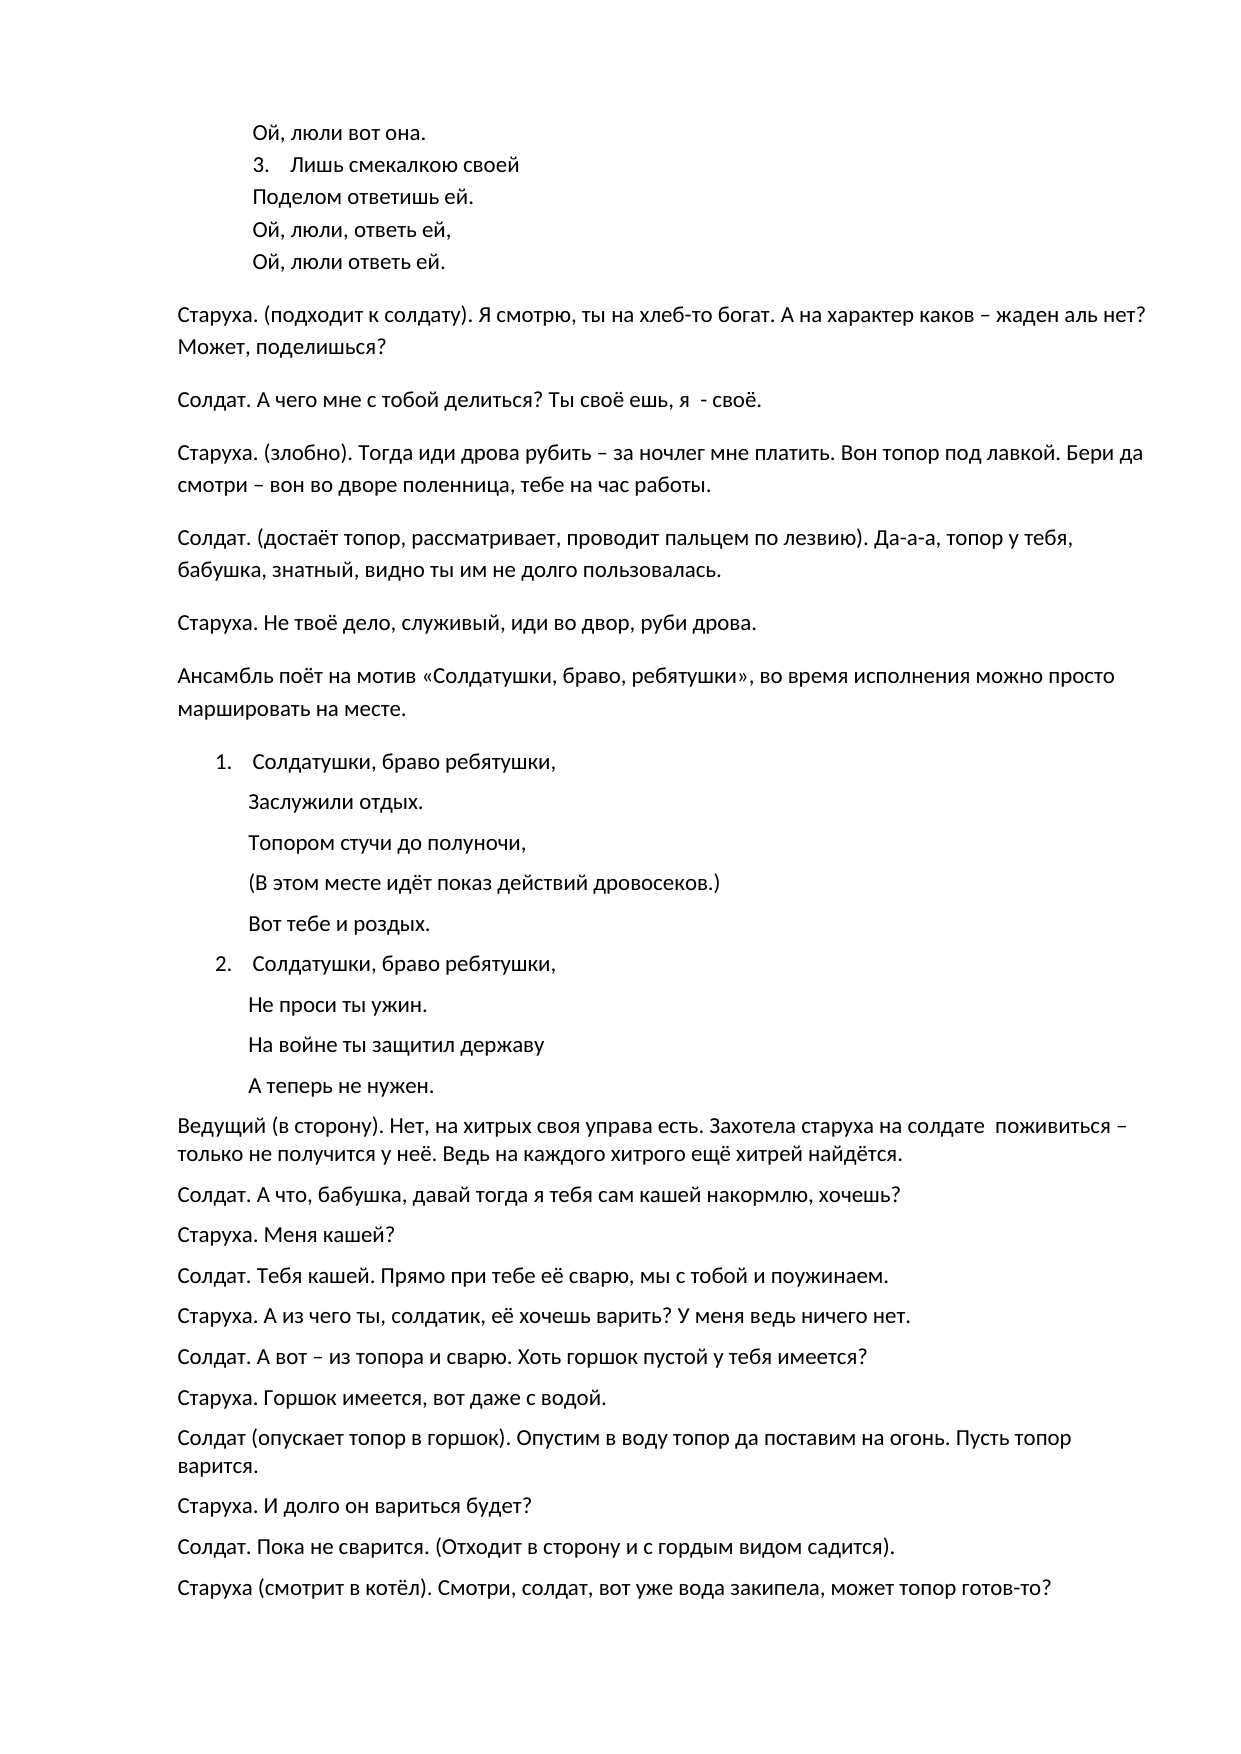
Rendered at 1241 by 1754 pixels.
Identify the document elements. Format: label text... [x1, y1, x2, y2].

text Старуха. Меня кашей? [177, 1221, 1152, 1248]
text Солдат. А чего мне с тобой делиться? Ты своё ешь, я - своё. [177, 385, 1152, 413]
text Ведущий (в сторону). Нет, на хитрых своя управа есть. Захотела старуха на солдате поживиться – только не получится у неё. Ведь на каждого хитрого ещё хитрей найдётся. [177, 1111, 1152, 1167]
text Старуха. Горшок имеется, вот даже с водой. [177, 1383, 1152, 1411]
list Ой, люли вот она. [252, 118, 1152, 146]
text Старуха (смотрит в котёл). Смотри, солдат, вот уже вода закипела, может топор готов-то? [177, 1573, 1152, 1601]
text Солдат. А что, бабушка, давай тогда я тебя сам кашей накормлю, хочешь? [177, 1180, 1152, 1208]
text Солдат. Тебя кашей. Прямо при тебе её сварю, мы с тобой и поужинаем. [177, 1261, 1152, 1289]
text Вот тебе и роздых. [248, 909, 1152, 937]
text На войне ты защитил державу [248, 1030, 1152, 1058]
list Солдатушки, браво ребятушки, [215, 949, 1152, 977]
list Солдатушки, браво ребятушки, [215, 747, 1152, 775]
text Не проси ты ужин. [248, 990, 1152, 1018]
text (В этом месте идёт показ действий дровосеков.) [248, 868, 1152, 896]
list Ой, люли ответь ей. [252, 247, 1152, 275]
text Солдат. А вот – из топора и сварю. Хоть горшок пустой у тебя имеется? [177, 1342, 1152, 1370]
text А теперь не нужен. [248, 1071, 1152, 1099]
text Старуха. А из чего ты, солдатик, её хочешь варить? У меня ведь ничего нет. [177, 1302, 1152, 1329]
text Заслужили отдых. [248, 787, 1152, 815]
text Солдат. Пока не сварится. (Отходит в сторону и с гордым видом садится). [177, 1532, 1152, 1560]
text Старуха. И долго он вариться будет? [177, 1492, 1152, 1520]
text Старуха. (подходит к солдату). Я смотрю, ты на хлеб-то богат. А на характер каков – жаден аль нет? Может, поделишься? [177, 300, 1152, 360]
text Солдат (опускает топор в горшок). Опустим в воду топор да поставим на огонь. Пусть топор варится. [177, 1423, 1152, 1479]
text Солдат. (достаёт топор, рассматривает, проводит пальцем по лезвию). Да-а-а, топор у тебя, бабушка, знатный, видно ты им не долго пользовалась. [177, 523, 1152, 583]
text Ансамбль поёт на мотив «Солдатушки, браво, ребятушки», во время исполнения можно просто маршировать на месте. [177, 662, 1152, 722]
list Поделом ответишь ей. [252, 182, 1152, 211]
list Лишь смекалкою своей [252, 150, 1152, 178]
text Старуха. Не твоё дело, служивый, иди во двор, руби дрова. [177, 608, 1152, 637]
text Старуха. (злобно). Тогда иди дрова рубить – за ночлег мне платить. Вон топор под лавкой. Бери да смотри – вон во дворе поленница, тебе на час работы. [177, 438, 1152, 498]
text Топором стучи до полуночи, [248, 828, 1152, 856]
list Ой, люли, ответь ей, [252, 215, 1152, 243]
